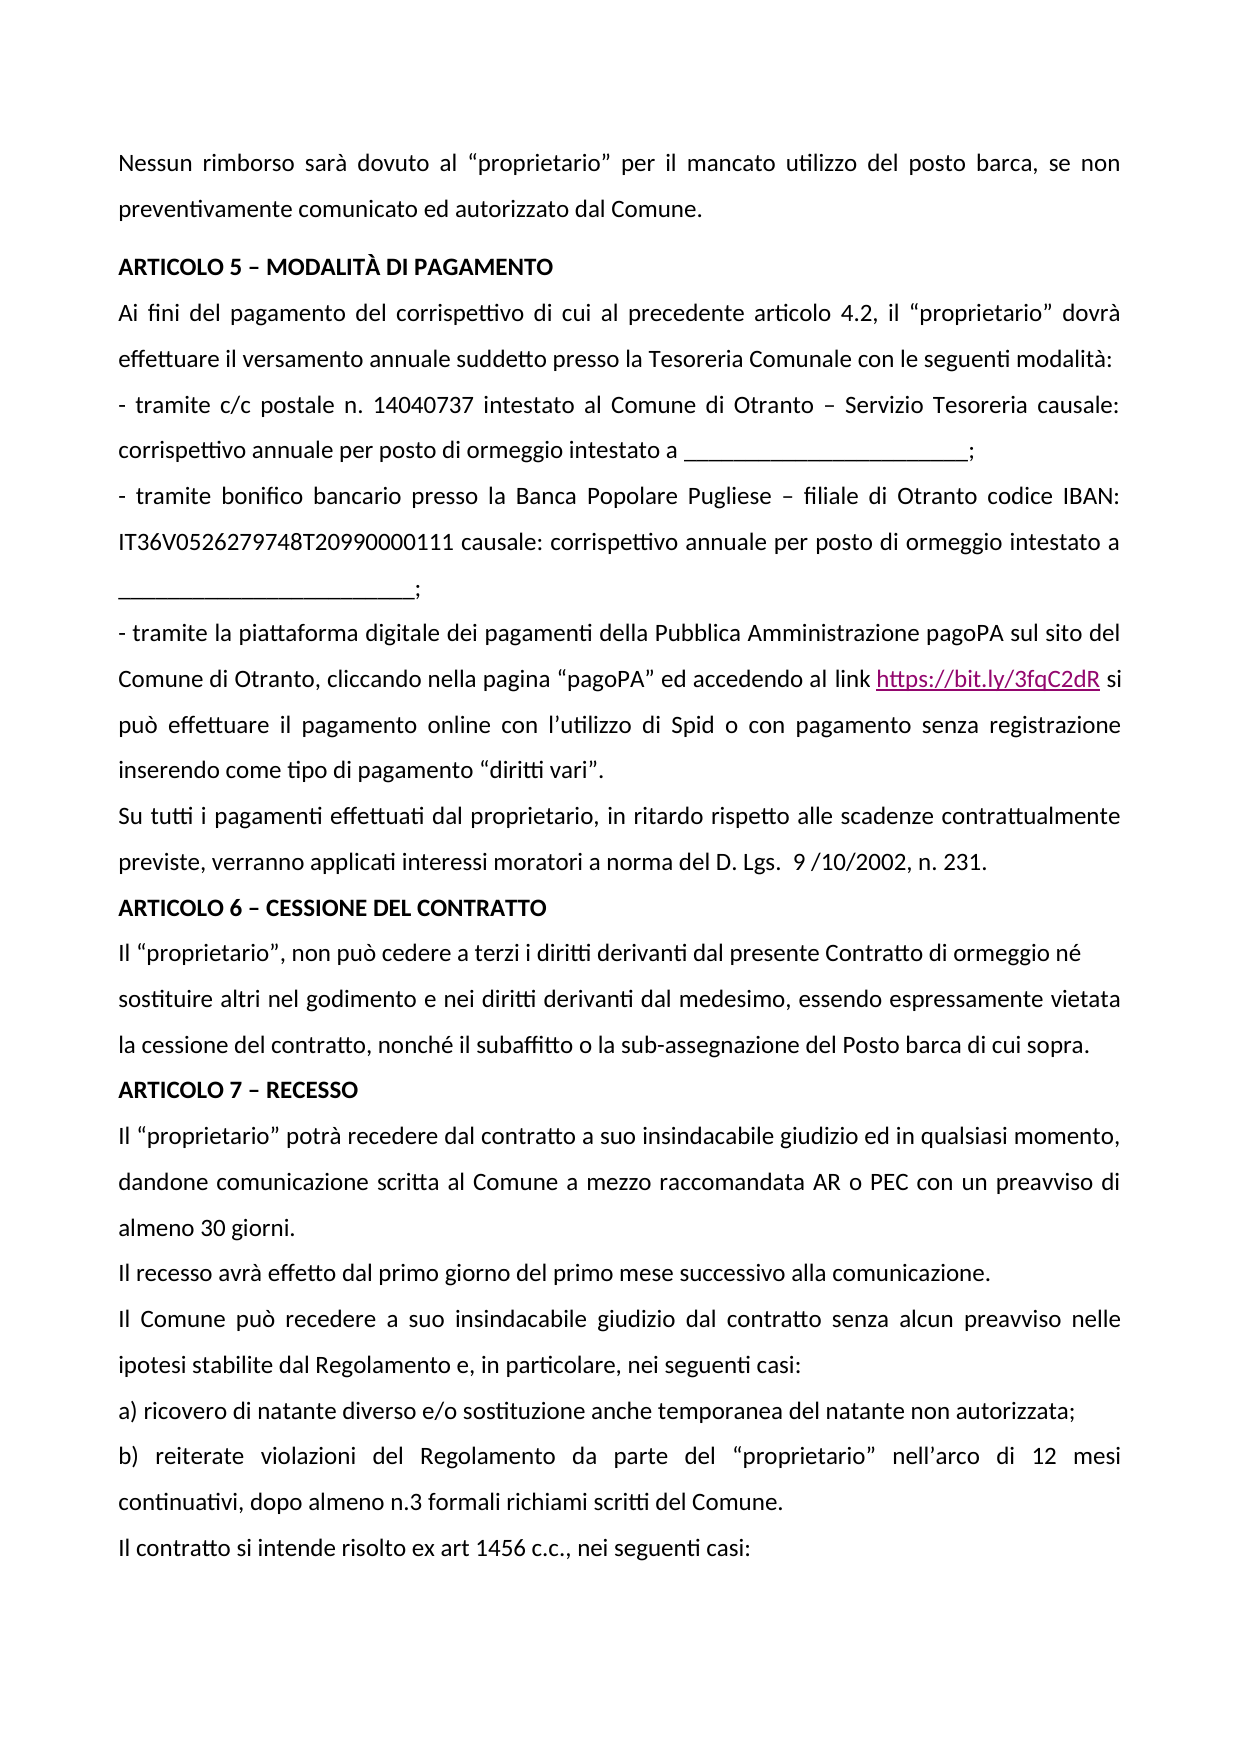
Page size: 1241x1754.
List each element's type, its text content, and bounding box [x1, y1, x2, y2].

text ARTICOLO 5 – MODALITÀ DI PAGAMENTO [118, 252, 1122, 282]
text a) ricovero di natante diverso e/o sostituzione anche temporanea del natante non autorizzata; [118, 1395, 1122, 1425]
text ARTICOLO 7 – RECESSO [118, 1075, 1122, 1105]
text - tramite bonifico bancario presso la Banca Popolare Pugliese – filiale di Otranto codice IBAN: IT36V0526279748T20990000111 causale: corrispettivo annuale per posto di ormeggio intestato a ________________________; [118, 480, 1122, 602]
text ARTICOLO 6 – CESSIONE DEL CONTRATTO [118, 892, 1122, 922]
text sostituire altri nel godimento e nei diritti derivanti dal medesimo, essendo espressamente vietata la cessione del contratto, nonché il subaffitto o la sub-assegnazione del Posto barca di cui sopra. [118, 983, 1122, 1059]
text Il contratto si intende risolto ex art 1456 c.c., nei seguenti casi: [118, 1532, 1122, 1562]
text Nessun rimborso sarà dovuto al “proprietario” per il mancato utilizzo del posto barca, se non preventivamente comunicato ed autorizzato dal Comune. [118, 148, 1122, 224]
text - tramite la piattaforma digitale dei pagamenti della Pubblica Amministrazione pagoPA sul sito del Comune di Otranto, cliccando nella pagina “pagoPA” ed accedendo al link https://bit.ly/3fqC2dR si può effettuare il pagamento online con l’utilizzo di Spid o con pagamento senza registrazione inserendo come tipo di pagamento “diritti vari”. [118, 739, 1122, 785]
text Il “proprietario”, non può cedere a terzi i diritti derivanti dal presente Contratto di ormeggio né [118, 937, 1122, 968]
text Il recesso avrà effetto dal primo giorno del primo mese successivo alla comunicazione. [118, 1258, 1122, 1288]
text - tramite la piattaforma digitale dei pagamenti della Pubblica Amministrazione pagoPA sul sito del Comune di Otranto, cliccando nella pagina “pagoPA” ed accedendo al link https://bit.ly/3fqC2dR si può effettuare il pagamento online con l’utilizzo di Spid o con pagamento senza registrazione inserendo come tipo di pagamento “diritti vari”. [118, 617, 1122, 709]
text Il Comune può recedere a suo insindacabile giudizio dal contratto senza alcun preavviso nelle ipotesi stabilite dal Regolamento e, in particolare, nei seguenti casi: [118, 1303, 1122, 1379]
text Il “proprietario” potrà recedere dal contratto a suo insindacabile giudizio ed in qualsiasi momento, dandone comunicazione scritta al Comune a mezzo raccomandata AR o PEC con un preavviso di almeno 30 giorni. [118, 1120, 1122, 1242]
text b) reiterate violazioni del Regolamento da parte del “proprietario” nell’arco di 12 mesi continuativi, dopo almeno n.3 formali richiami scritti del Comune. [118, 1441, 1122, 1517]
text Ai fini del pagamento del corrispettivo di cui al precedente articolo 4.2, il “proprietario” dovrà effettuare il versamento annuale suddetto presso la Tesoreria Comunale con le seguenti modalità: [118, 297, 1122, 373]
text Su tutti i pagamenti effettuati dal proprietario, in ritardo rispetto alle scadenze contrattualmente previste, verranno applicati interessi moratori a norma del D. Lgs. 9 /10/2002, n. 231. [118, 800, 1122, 877]
text - tramite c/c postale n. 14040737 intestato al Comune di Otranto – Servizio Tesoreria causale: corrispettivo annuale per posto di ormeggio intestato a _______________________; [118, 389, 1122, 465]
